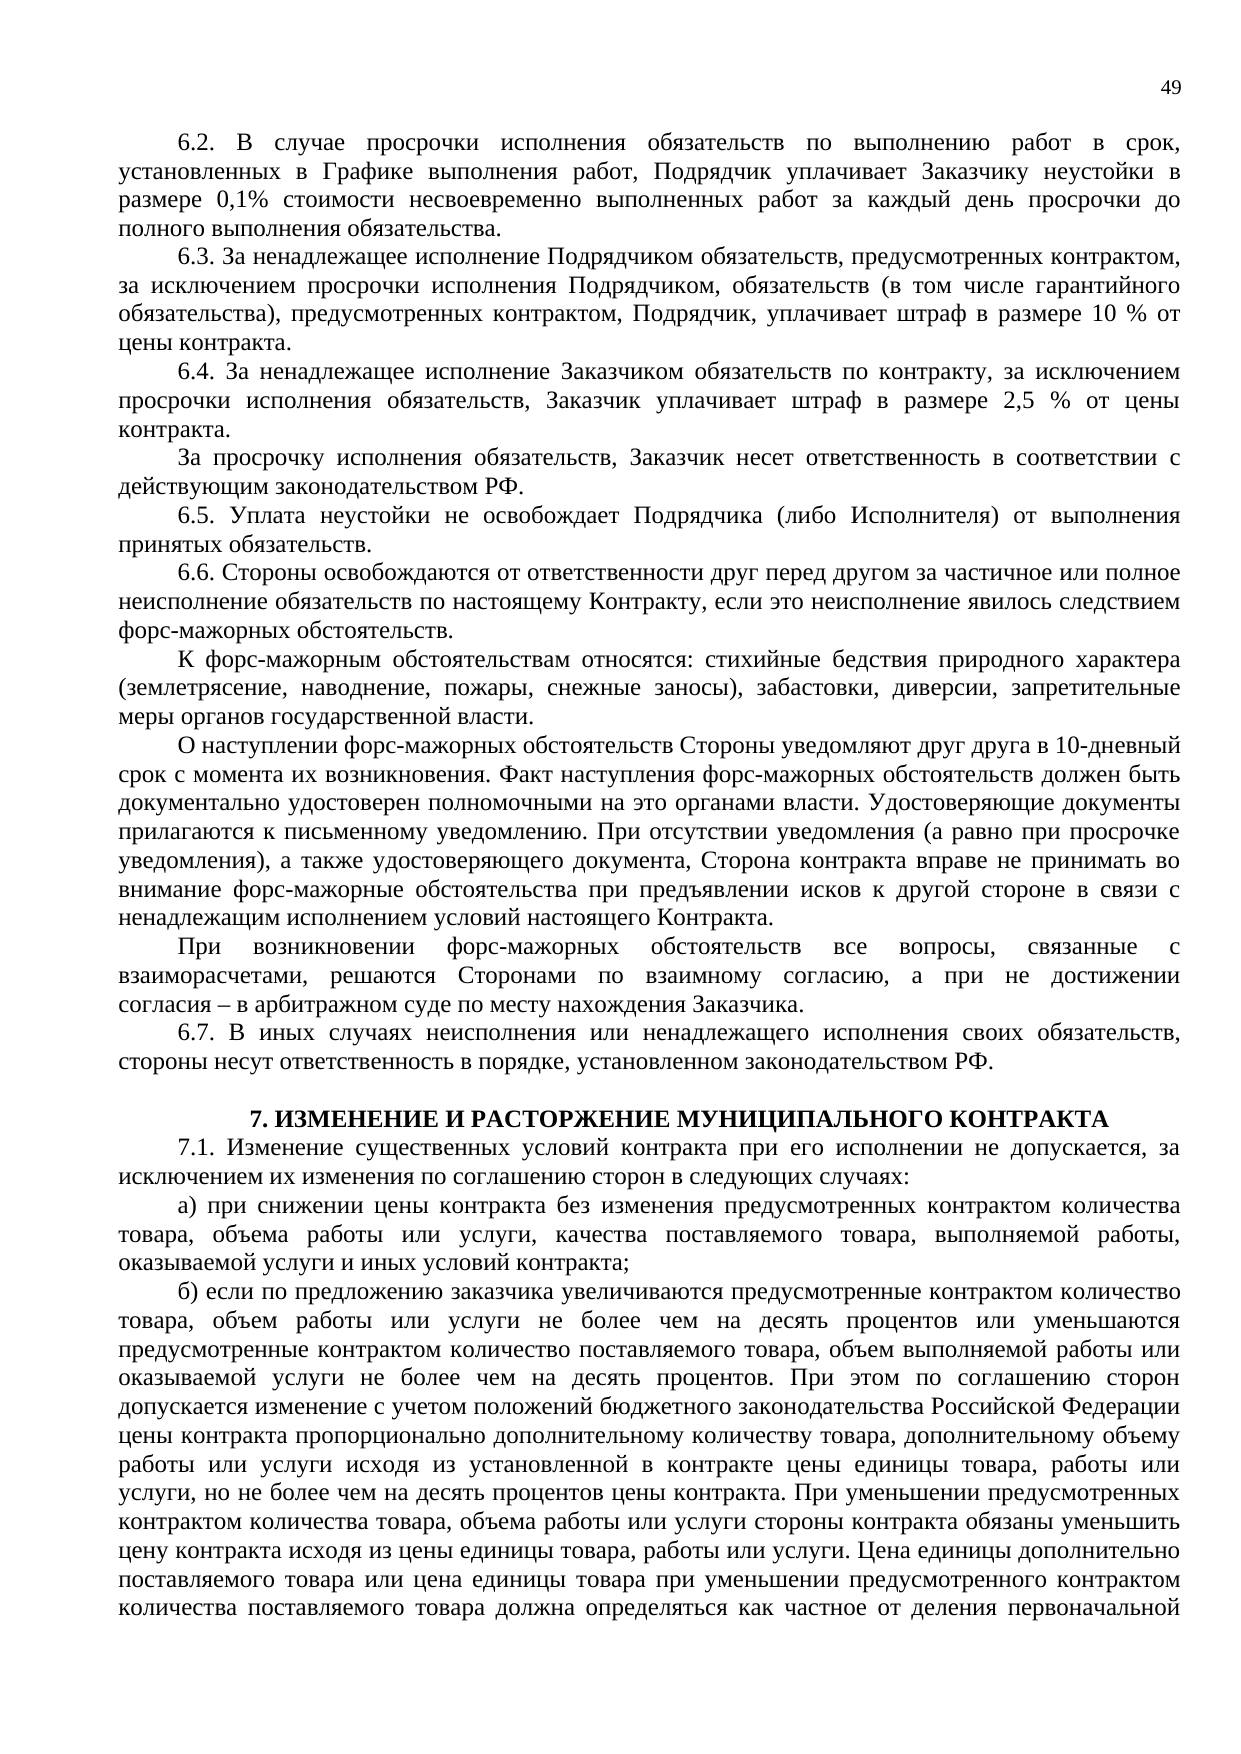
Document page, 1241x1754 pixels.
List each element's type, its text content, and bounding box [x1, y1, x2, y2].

text О наступлении форс-мажорных обстоятельств Стороны уведомляют друг друга в 10-дневный срок с момента их возникновения. Факт наступления форс-мажорных обстоятельств должен быть документально удостоверен полномочными на это органами власти. Удостоверяющие документы прилагаются к письменному уведомлению. При отсутствии уведомления (а равно при просрочке уведомления), а также удостоверяющего документа, Сторона контракта вправе не принимать во внимание форс-мажорные обстоятельства при предъявлении исков к другой стороне в связи с ненадлежащим исполнением условий настоящего Контракта. [118, 730, 1181, 931]
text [118, 1276, 1181, 1621]
text 6.5. Уплата неустойки не освобождает Подрядчика (либо Исполнителя) от выполнения принятых обязательств. [118, 500, 1181, 557]
text 6.4. За ненадлежащее исполнение Заказчиком обязательств по контракту, за исключением просрочки исполнения обязательств, Заказчик уплачивает штраф в размере 2,5 % от цены контракта. [118, 356, 1181, 442]
text К форс-мажорным обстоятельствам относятся: стихийные бедствия природного характера (землетрясение, наводнение, пожары, снежные заносы), забастовки, диверсии, запретительные меры органов государственной власти. [118, 644, 1181, 730]
text 6.2. В случае просрочки исполнения обязательств по выполнению работ в срок, установленных в Графике выполнения работ, Подрядчик уплачивает Заказчику неустойки в размере 0,1% стоимости несвоевременно выполненных работ за каждый день просрочки до полного выполнения обязательства. [118, 128, 1181, 242]
text За просрочку исполнения обязательств, Заказчик несет ответственность в соответствии с действующим законодательством РФ. [118, 442, 1181, 500]
text а) при снижении цены контракта без изменения предусмотренных контрактом количества товара, объема работы или услуги, качества поставляемого товара, выполняемой работы, оказываемой услуги и иных условий контракта; [118, 1190, 1181, 1276]
text 7. ИЗМЕНЕНИЕ И РАСТОРЖЕНИЕ МУНИЦИПАЛЬНОГО КОНТРАКТА [118, 1104, 1181, 1132]
text 6.7. В иных случаях неисполнения или ненадлежащего исполнения своих обязательств, стороны несут ответственность в порядке, установленном законодательством РФ. [118, 1017, 1181, 1075]
text 6.6. Стороны освобождаются от ответственности друг перед другом за частичное или полное неисполнение обязательств по настоящему Контракту, если это неисполнение явилось следствием форс-мажорных обстоятельств. [118, 557, 1181, 644]
text При возникновении форс-мажорных обстоятельств все вопросы, связанные с взаиморасчетами, решаются Сторонами по взаимному согласию, а при не достижении согласия – в арбитражном суде по месту нахождения Заказчика. [118, 931, 1181, 1017]
text 6.3. За ненадлежащее исполнение Подрядчиком обязательств, предусмотренных контрактом, за исключением просрочки исполнения Подрядчиком, обязательств (в том числе гарантийного обязательства), предусмотренных контрактом, Подрядчик, уплачивает штраф в размере 10 % от цены контракта. [118, 242, 1181, 356]
text 7.1. Изменение существенных условий контракта при его исполнении не допускается, за исключением их изменения по соглашению сторон в следующих случаях: [118, 1132, 1181, 1190]
